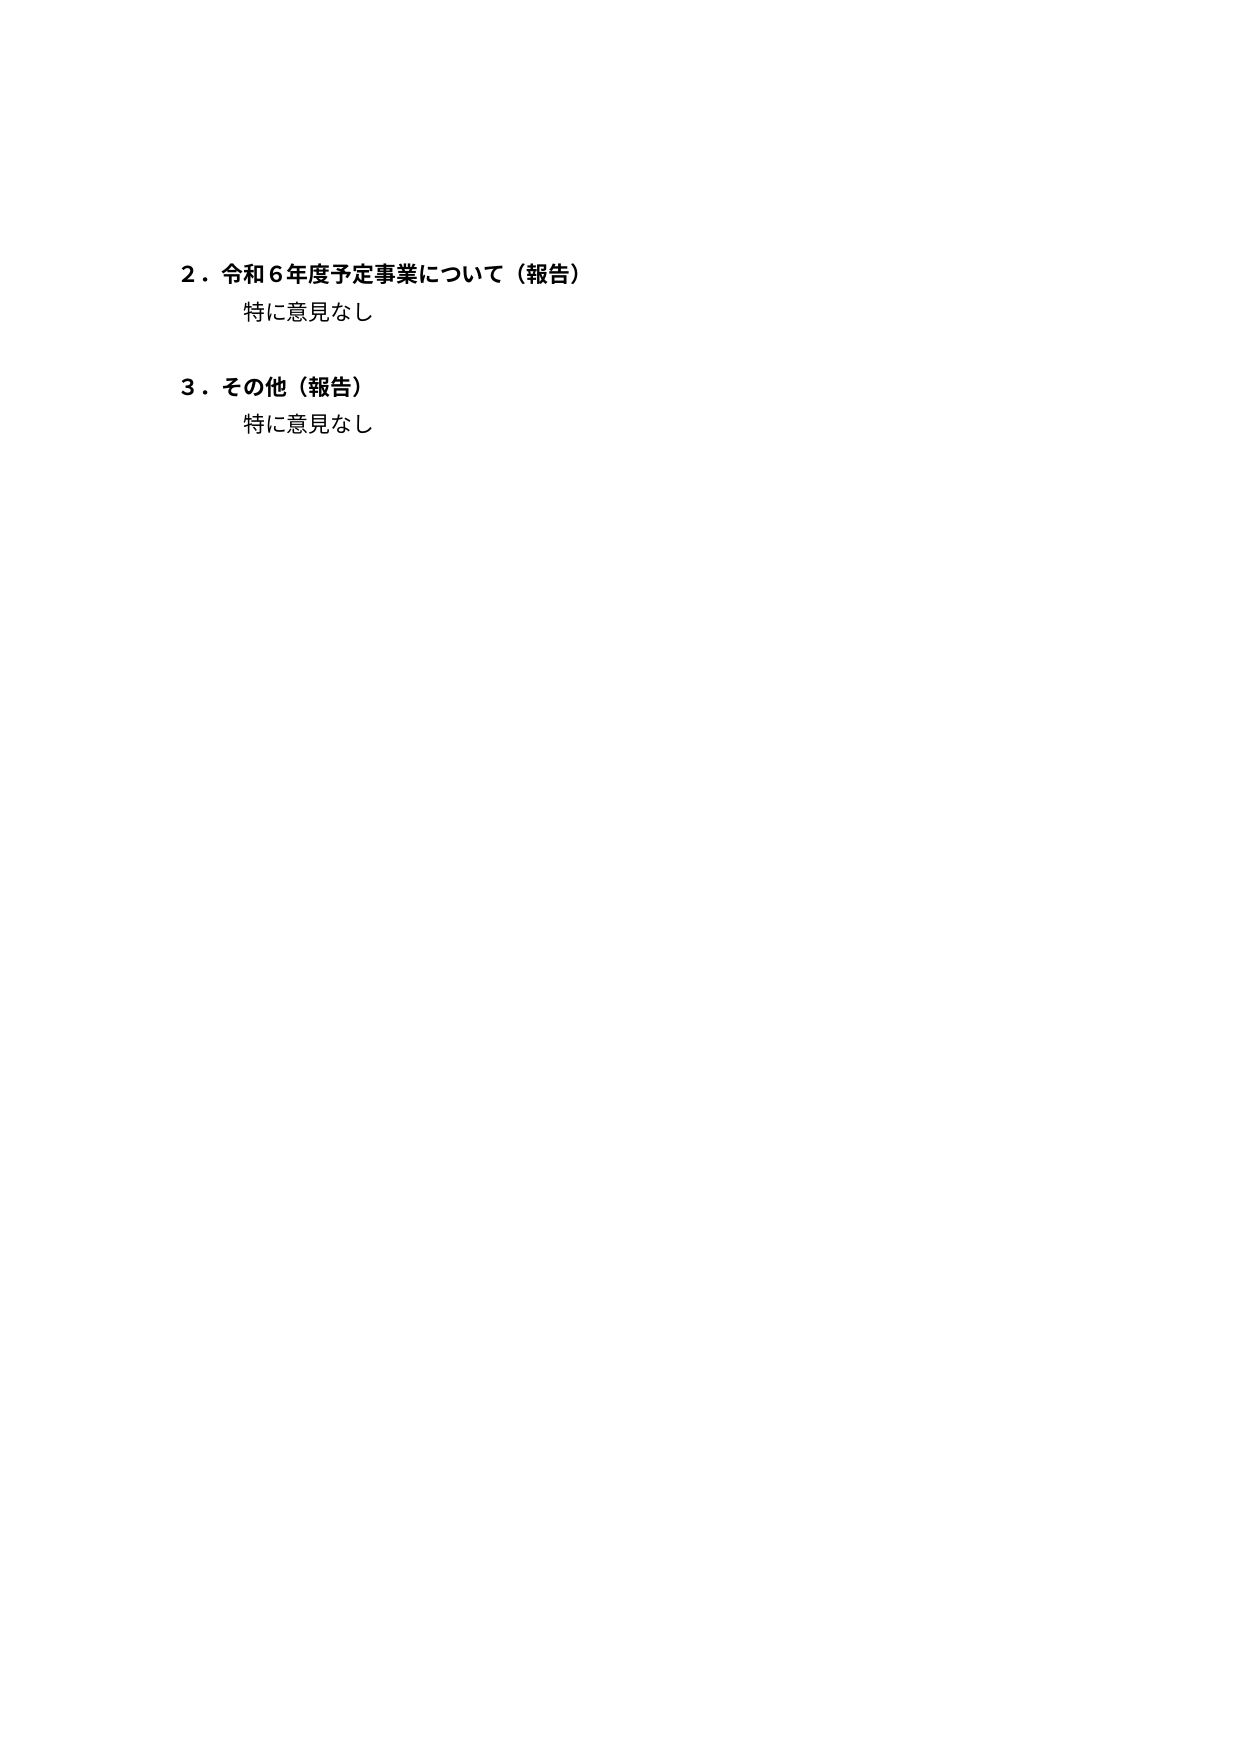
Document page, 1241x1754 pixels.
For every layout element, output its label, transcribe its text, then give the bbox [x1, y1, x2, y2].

text ３．その他（報告） [177, 367, 1063, 404]
text 特に意見なし [177, 292, 1063, 329]
text ２．令和６年度予定事業について（報告） [177, 254, 1063, 292]
text 特に意見なし [177, 404, 1063, 442]
